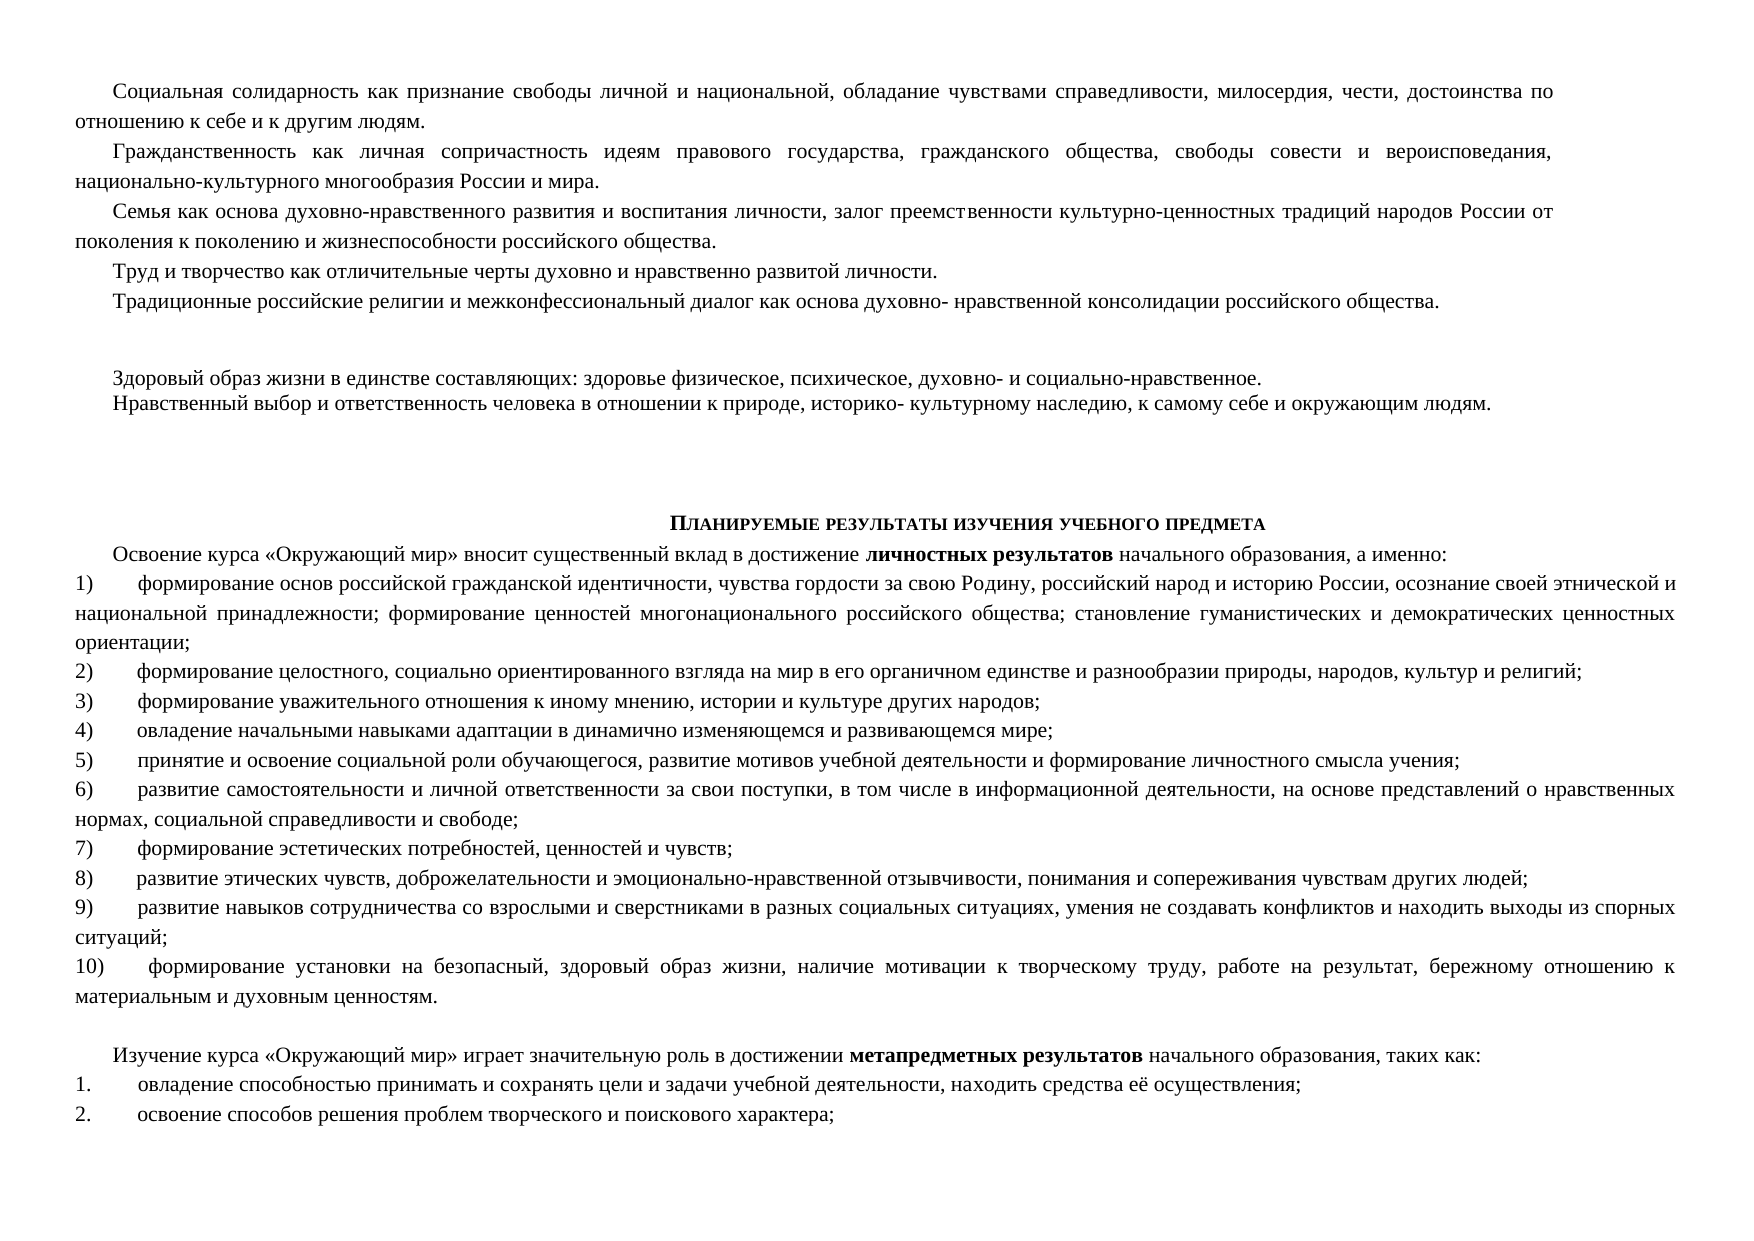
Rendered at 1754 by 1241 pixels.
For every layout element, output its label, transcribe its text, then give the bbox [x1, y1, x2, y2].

list развитие самостоятельности и личной ответственности за свои поступки, в том числе в информационной деятельности, на основе представлений о нравственных нормах, социальной справедливости и свободе; [75, 773, 1677, 832]
text Здоровый образ жизни в единстве составляющих: здоровье физическое, психическое, духовно- и социально-нравственное. [75, 365, 1554, 390]
list формирование уважительного отношения к иному мнению, истории и культуре других народов; [75, 685, 1677, 714]
list формирование целостного, социально ориентированного взгляда на мир в его органичном единстве и разнообразии природы, народов, культур и религий; [75, 655, 1677, 685]
text Социальная солидарность как признание свободы личной и национальной, обладание чувствами справедливости, милосердия, чести, достоинства по отношению к себе и к другим людям. [75, 75, 1554, 135]
list развитие этических чувств, доброжелательности и эмоционально-нравственной отзывчивости, понимания и сопереживания чувствам других людей; [75, 862, 1677, 891]
text Нравственный выбор и ответственность человека в отношении к природе, историко- культурному наследию, к самому себе и окружающим людям. [75, 390, 1554, 416]
text Традиционные российские религии и межконфессиональный диалог как основа духовно- нравственной консолидации российского общества. [75, 285, 1554, 315]
text Изучение курса «Окружающий мир» играет значительную роль в достижении метапредметных результатов начального образования, таких как: [79, 1039, 1677, 1068]
text Гражданственность как личная сопричастность идеям правового государства, гражданского общества, свободы совести и вероисповедания, национально-культурного многообразия России и мира. [75, 135, 1554, 195]
list формирование эстетических потребностей, ценностей и чувств; [75, 832, 1679, 862]
list формирование основ российской гражданской идентичности, чувства гордости за свою Родину, российский народ и историю России, осознание своей этнической и национальной принадлежности; формирование ценностей многонационального российского общества; становление гуманистических и демократических ценностных ориентации; [75, 567, 1677, 655]
text Планируемые результаты изучения учебного предмета [256, 513, 1679, 535]
list овладение способностью принимать и сохранять цели и задачи учебной деятельности, находить средства её осуществления; [75, 1068, 1677, 1098]
text Семья как основа духовно-нравственного развития и воспитания личности, залог преемственности культурно-ценностных традиций народов России от поколения к поколению и жизнеспособности российского общества. [75, 195, 1554, 255]
text Труд и творчество как отличительные черты духовно и нравственно развитой личности. [75, 255, 1679, 285]
text Освоение курса «Окружающий мир» вносит существенный вклад в достижение личностных результатов начального образования, а именно: [79, 537, 1677, 567]
list освоение способов решения проблем творческого и поискового характера; [75, 1098, 1679, 1127]
list развитие навыков сотрудничества со взрослыми и сверстниками в разных социальных ситуациях, умения не создавать конфликтов и находить выходы из спорных ситуаций; [75, 891, 1677, 950]
list принятие и освоение социальной роли обучающегося, развитие мотивов учебной деятельности и формирование личностного смысла учения; [75, 744, 1677, 773]
list овладение начальными навыками адаптации в динамично изменяющемся и развивающемся мире; [75, 714, 1677, 744]
list формирование установки на безопасный, здоровый образ жизни, наличие мотивации к творческому труду, работе на результат, бережному отношению к материальным и духовным ценностям. [75, 950, 1677, 1009]
